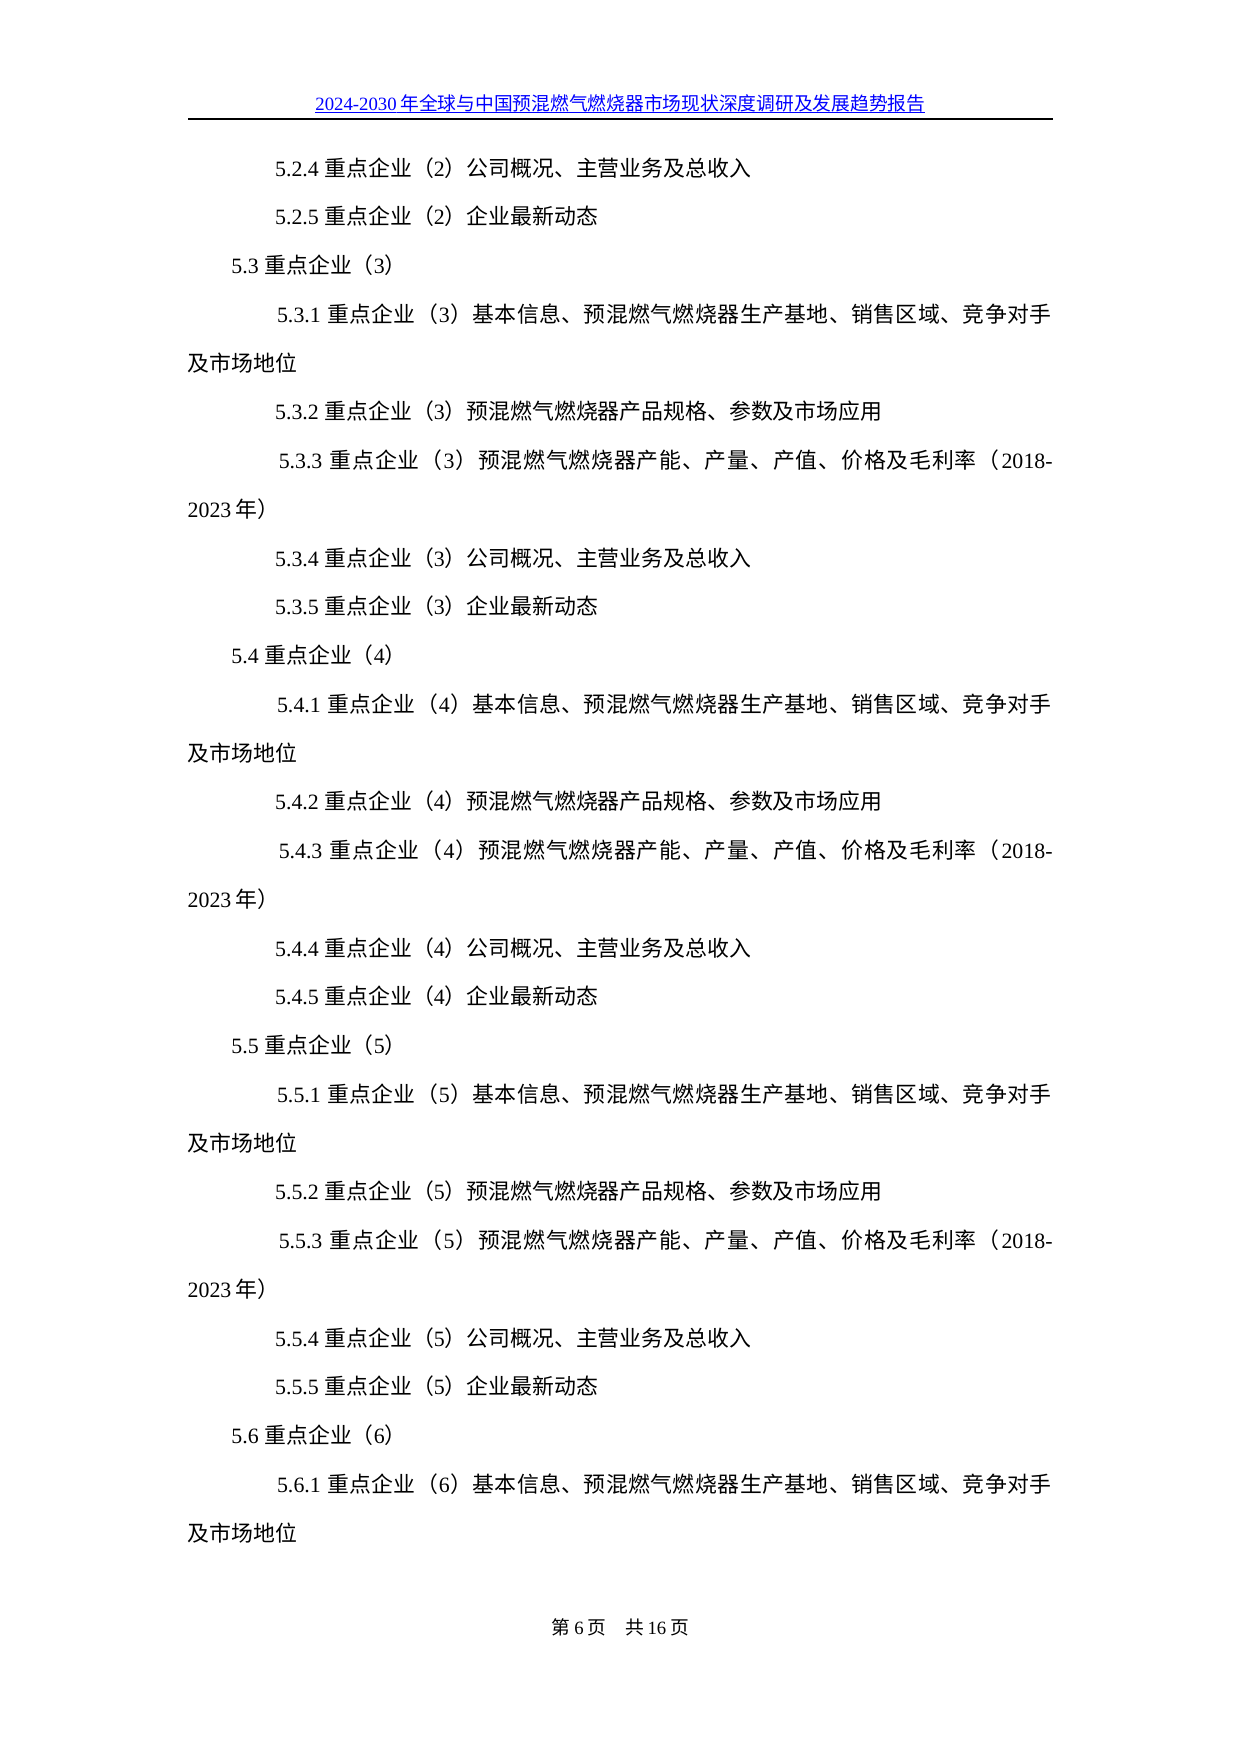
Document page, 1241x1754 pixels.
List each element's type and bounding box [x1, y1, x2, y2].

text [187, 150, 1053, 1548]
